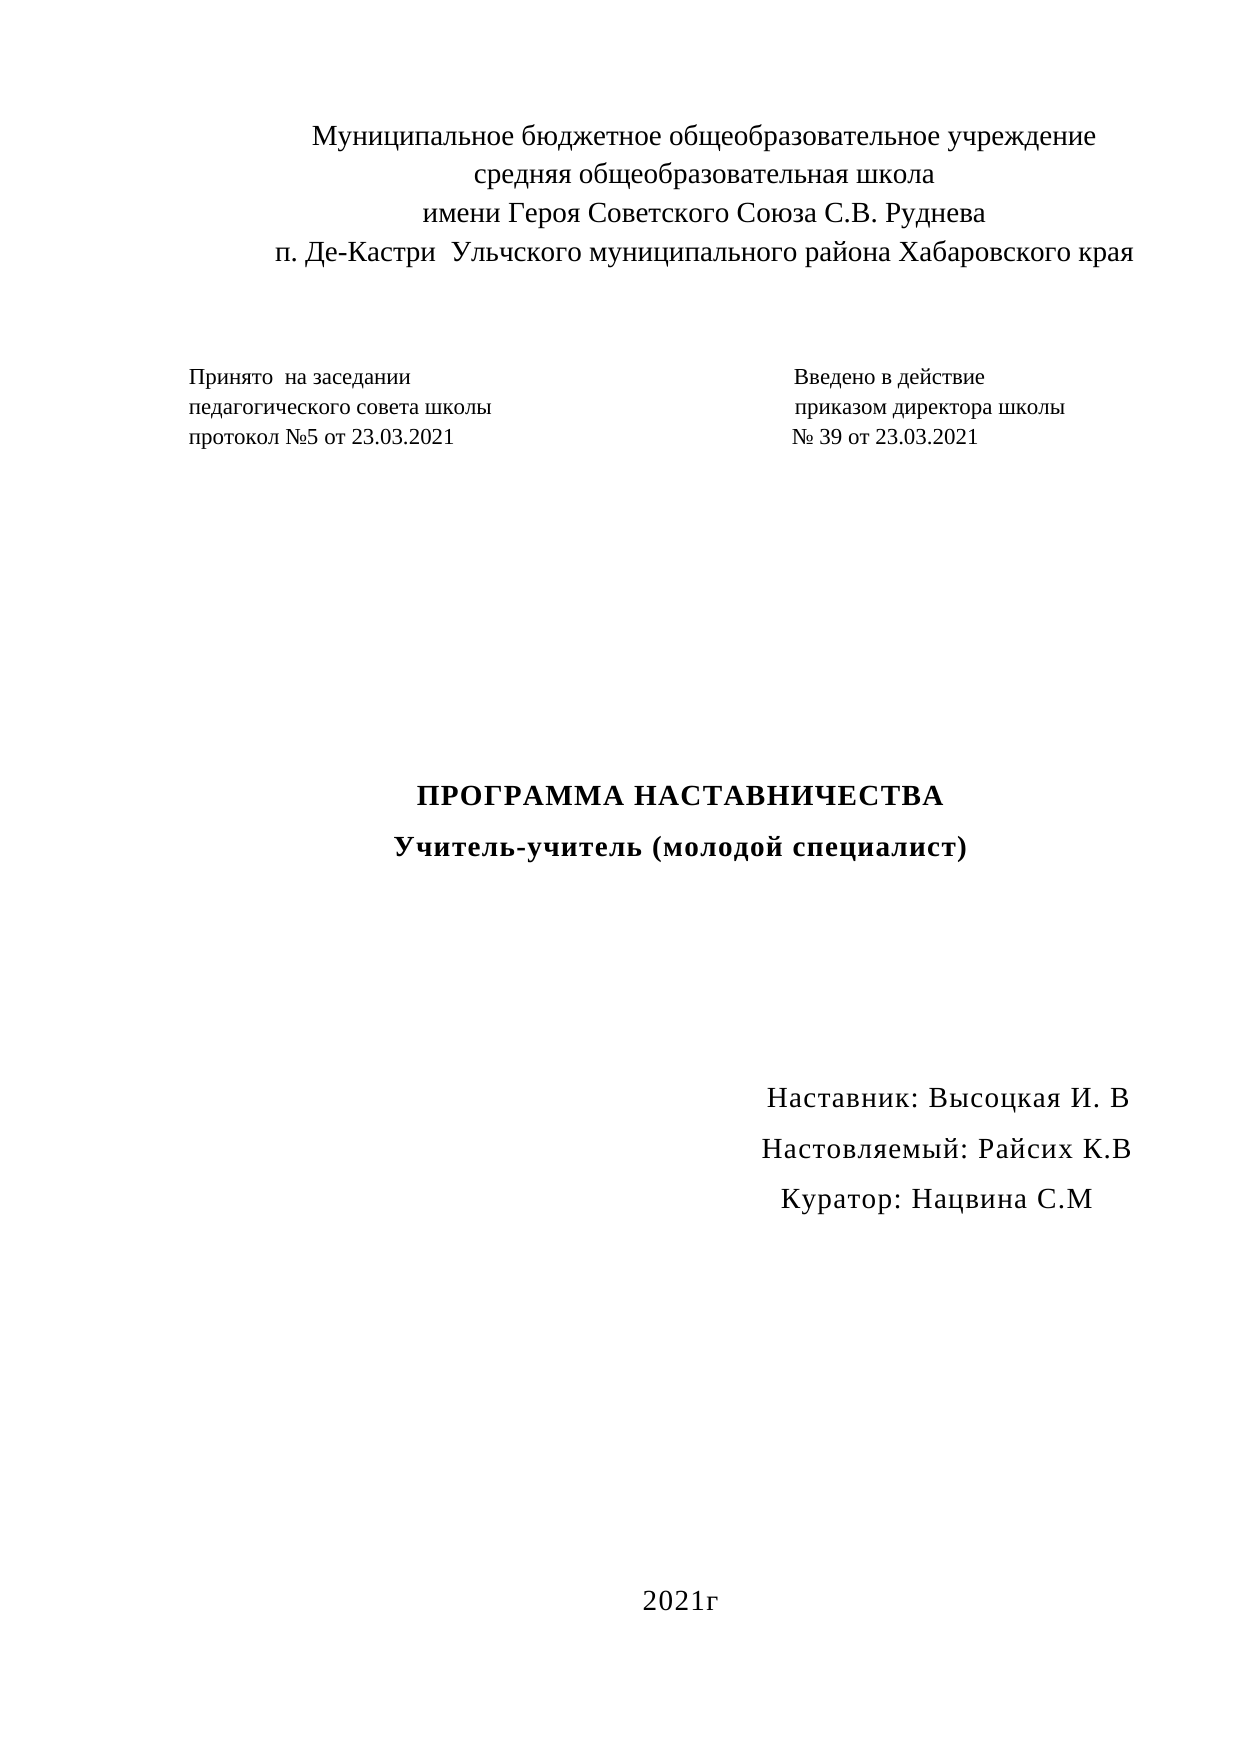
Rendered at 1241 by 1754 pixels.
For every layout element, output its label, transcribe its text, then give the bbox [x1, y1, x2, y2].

text педагогического совета школы приказом директора школы [177, 393, 1181, 419]
text протокол №5 от 23.03.2021 № 39 от 23.03.2021 [177, 423, 1181, 450]
text имени Героя Советского Союза С.В. Руднева [227, 195, 1181, 229]
text средняя общеобразовательная школа [227, 157, 1181, 190]
text Муниципальное бюджетное общеобразовательное учреждение [227, 118, 1181, 152]
text Учитель-учитель (молодой специалист) [177, 829, 1183, 862]
text Наставник: Высоцкая И. В [177, 1080, 1183, 1114]
text 2021г [177, 1583, 1183, 1617]
text Настовляемый: Райсих К.В [177, 1131, 1183, 1164]
text п. Де-Кастри Ульчского муниципального района Хабаровского края [227, 234, 1181, 267]
text ПРОГРАММА НАСТАВНИЧЕСТВА [177, 778, 1183, 812]
text Куратор: Нацвина С.М [177, 1181, 1183, 1214]
text Принято на заседании Введено в действие [177, 363, 1181, 389]
